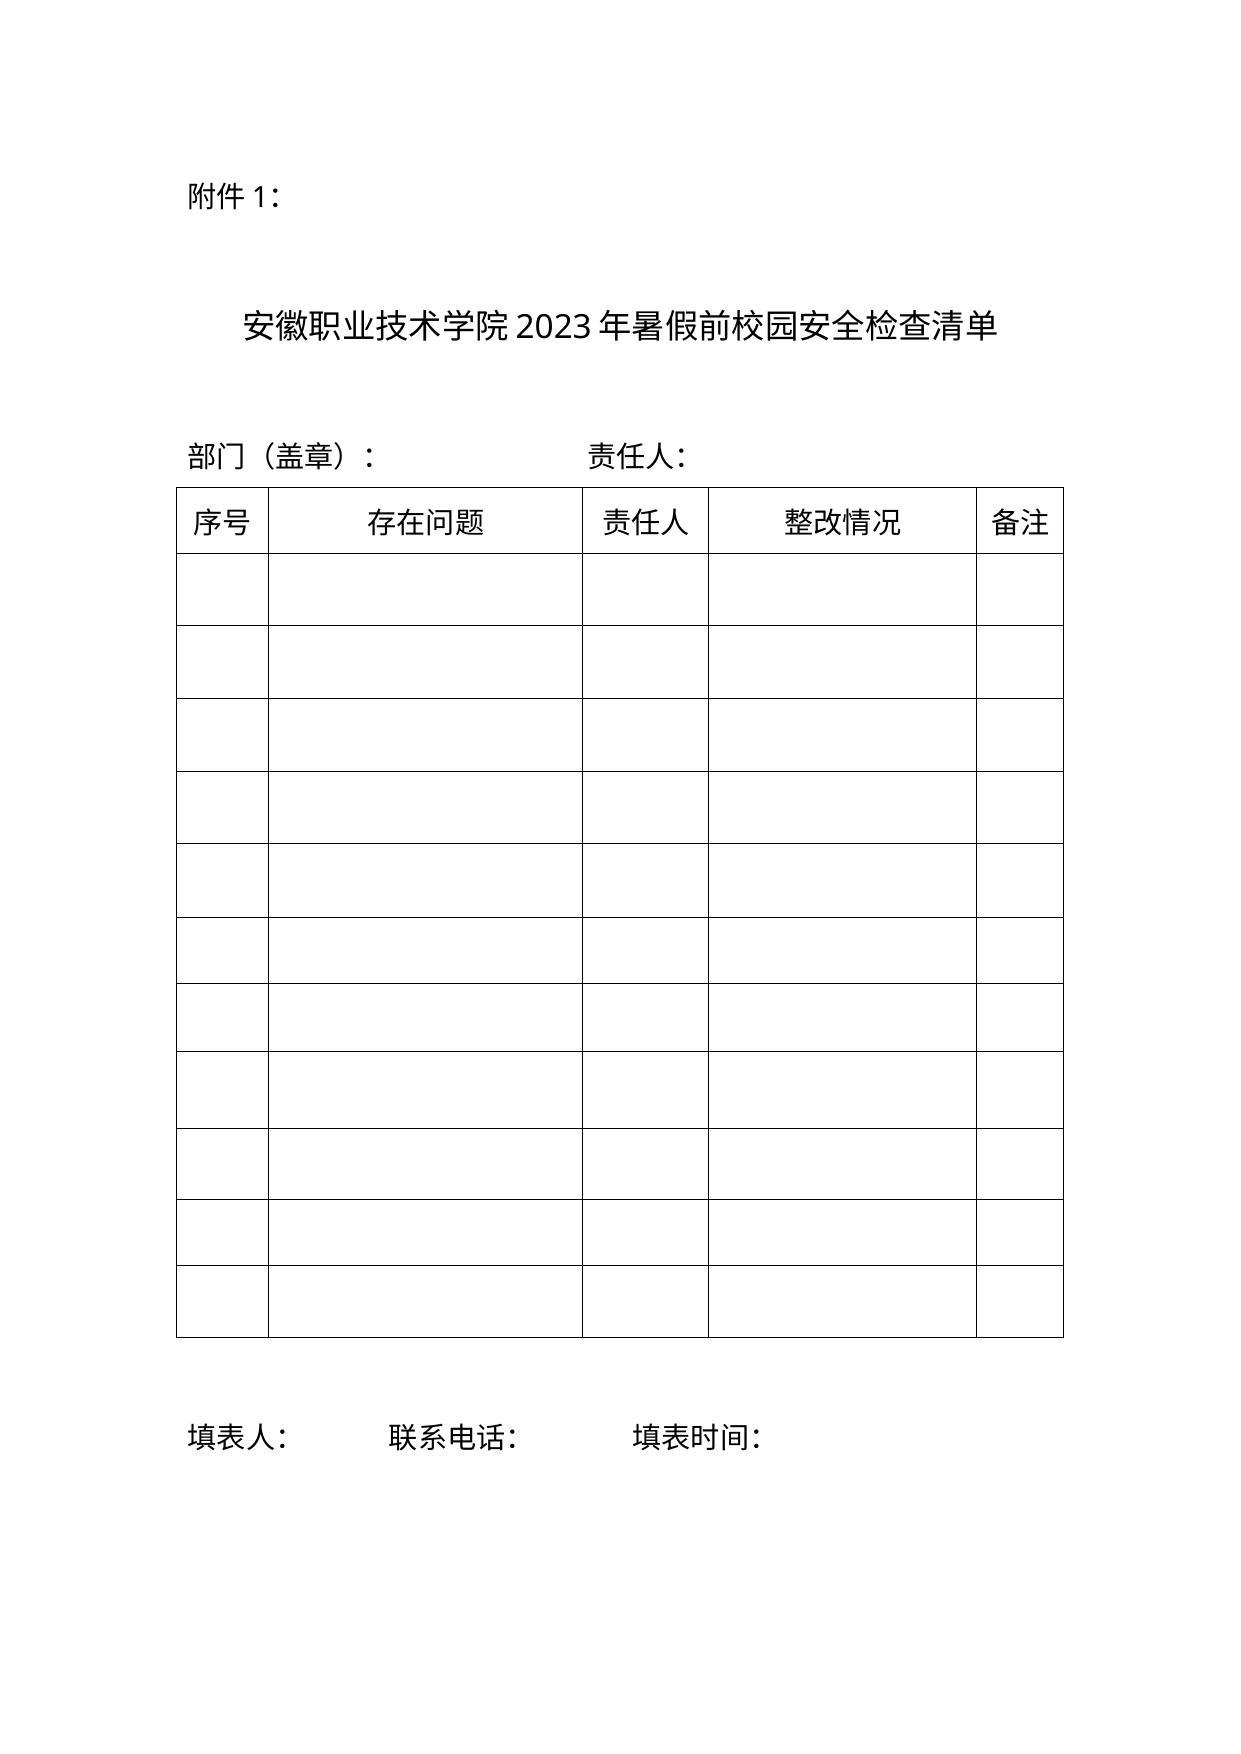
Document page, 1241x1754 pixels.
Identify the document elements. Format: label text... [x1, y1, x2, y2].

table_cell [977, 984, 1063, 1051]
table_cell [977, 772, 1063, 843]
table_cell [977, 1266, 1063, 1337]
table_cell [977, 554, 1063, 625]
table_cell [269, 1266, 582, 1337]
table_cell [709, 554, 976, 625]
table_cell [709, 1052, 976, 1128]
table_header 整改情况 [709, 488, 976, 553]
table_cell [583, 699, 708, 771]
table_header 责任人 [583, 488, 708, 553]
table_cell [583, 918, 708, 983]
table_cell [177, 1266, 268, 1337]
table_cell [269, 554, 582, 625]
table_cell [269, 699, 582, 771]
table_cell [977, 918, 1063, 983]
table_cell [977, 1052, 1063, 1128]
table_cell [709, 1200, 976, 1265]
table_cell [269, 1200, 582, 1265]
table_cell [583, 1129, 708, 1199]
table_header 序号 [177, 488, 268, 553]
text 填表人： 联系电话： 填表时间： [187, 1403, 1053, 1468]
table_cell [977, 1200, 1063, 1265]
table_cell [977, 699, 1063, 771]
text 附件1： [187, 162, 1053, 227]
table_cell [269, 984, 582, 1051]
table_cell [583, 772, 708, 843]
table_cell [709, 699, 976, 771]
table_cell [709, 626, 976, 698]
table_cell [177, 984, 268, 1051]
table_cell [177, 1052, 268, 1128]
table_header 备注 [977, 488, 1063, 553]
table_cell [583, 626, 708, 698]
table_cell [709, 844, 976, 917]
table_cell [709, 918, 976, 983]
table_cell [709, 984, 976, 1051]
table_cell [269, 1052, 582, 1128]
table_cell [709, 772, 976, 843]
table_cell [177, 1129, 268, 1199]
table_cell [269, 918, 582, 983]
text 部门（盖章）： 责任人： [187, 422, 1053, 487]
table_cell [269, 844, 582, 917]
table_cell [177, 626, 268, 698]
table_cell [583, 554, 708, 625]
table_cell [977, 844, 1063, 917]
table_cell [177, 699, 268, 771]
table_cell [583, 984, 708, 1051]
table_cell [583, 844, 708, 917]
text 安徽职业技术学院2023年暑假前校园安全检查清单 [187, 292, 1053, 357]
table_cell [583, 1200, 708, 1265]
table_cell [583, 1052, 708, 1128]
table_cell [709, 1129, 976, 1199]
table_cell [269, 626, 582, 698]
table_cell [269, 1129, 582, 1199]
table_cell [583, 1266, 708, 1337]
table_cell [177, 844, 268, 917]
table_cell [709, 1266, 976, 1337]
table_cell [977, 626, 1063, 698]
table_cell [177, 772, 268, 843]
table_cell [977, 1129, 1063, 1199]
table_cell [177, 554, 268, 625]
table_cell [177, 1200, 268, 1265]
table_header 存在问题 [269, 488, 582, 553]
table_cell [269, 772, 582, 843]
table_cell [177, 918, 268, 983]
